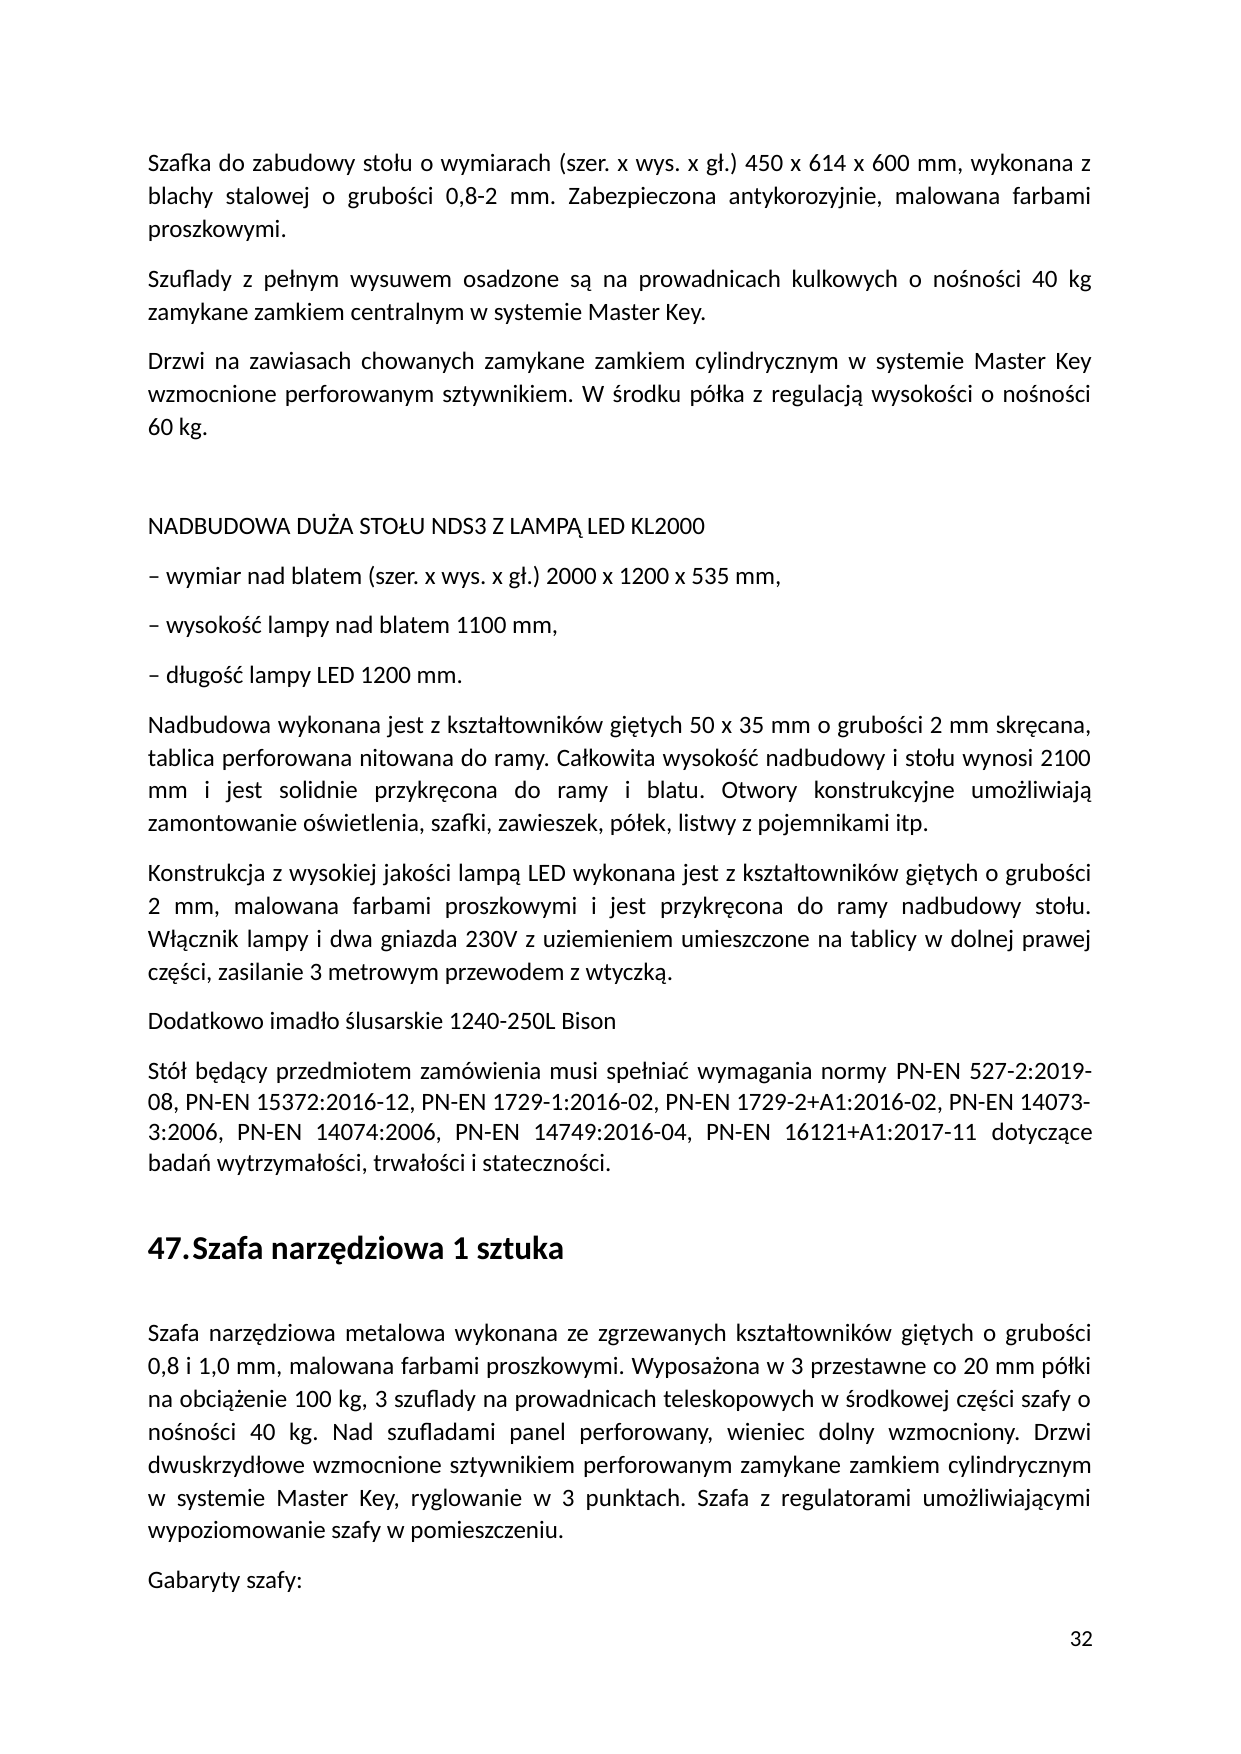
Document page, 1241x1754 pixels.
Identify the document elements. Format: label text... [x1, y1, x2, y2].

text Stół będący przedmiotem zamówienia musi spełniać wymagania normy PN-EN 527-2:2019-08, PN-EN 15372:2016-12, PN-EN 1729-1:2016-02, PN-EN 1729-2+A1:2016-02, PN-EN 14073-3:2006, PN-EN 14074:2006, PN-EN 14749:2016-04, PN-EN 16121+A1:2017-11 dotyczące badań wytrzymałości, trwałości i stateczności. [148, 1055, 1093, 1177]
text Szafa narzędziowa metalowa wykonana ze zgrzewanych kształtowników giętych o grubości 0,8 i 1,0 mm, malowana farbami proszkowymi. Wyposażona w 3 przestawne co 20 mm półki na obciążenie 100 kg, 3 szuflady na prowadnicach teleskopowych w środkowej części szafy o nośności 40 kg. Nad szufladami panel perforowany, wieniec dolny wzmocniony. Drzwi dwuskrzydłowe wzmocnione sztywnikiem perforowanym zamykane zamkiem cylindrycznym w systemie Master Key, ryglowanie w 3 punktach. Szafa z regulatorami umożliwiającymi wypoziomowanie szafy w pomieszczeniu. [148, 1317, 1093, 1545]
text Drzwi na zawiasach chowanych zamykane zamkiem cylindrycznym w systemie Master Key wzmocnione perforowanym sztywnikiem. W środku półka z regulacją wysokości o nośności 60 kg. [148, 346, 1093, 442]
text Szafka do zabudowy stołu o wymiarach (szer. x wys. x gł.) 450 x 614 x 600 mm, wykonana z blachy stalowej o grubości 0,8-2 mm. Zabezpieczona antykorozyjnie, malowana farbami proszkowymi. [148, 148, 1093, 244]
text Konstrukcja z wysokiej jakości lampą LED wykonana jest z kształtowników giętych o grubości 2 mm, malowana farbami proszkowymi i jest przykręcona do ramy nadbudowy stołu. Włącznik lampy i dwa gniazda 230V z uziemieniem umieszczone na tablicy w dolnej prawej części, zasilanie 3 metrowym przewodem z wtyczką. [148, 857, 1093, 986]
text Szuflady z pełnym wysuwem osadzone są na prowadnicach kulkowych o nośności 40 kg zamykane zamkiem centralnym w systemie Master Key. [148, 263, 1093, 326]
text – wysokość lampy nad blatem 1100 mm, [148, 610, 1093, 640]
text Nadbudowa wykonana jest z kształtowników giętych 50 x 35 mm o grubości 2 mm skręcana, tablica perforowana nitowana do ramy. Całkowita wysokość nadbudowy i stołu wynosi 2100 mm i jest solidnie przykręcona do ramy i blatu. Otwory konstrukcyjne umożliwiają zamontowanie oświetlenia, szafki, zawieszek, półek, listwy z pojemnikami itp. [148, 709, 1093, 838]
text – wymiar nad blatem (szer. x wys. x gł.) 2000 x 1200 x 535 mm, [148, 560, 1093, 591]
text NADBUDOWA DUŻA STOŁU NDS3 Z LAMPĄ LED KL2000 [148, 511, 1093, 541]
text – długość lampy LED 1200 mm. [148, 659, 1093, 690]
list Szafa narzędziowa 1 sztuka [148, 1227, 1093, 1267]
text Dodatkowo imadło ślusarskie 1240-250L Bison [148, 1006, 1093, 1036]
text Gabaryty szafy: [148, 1564, 1093, 1595]
